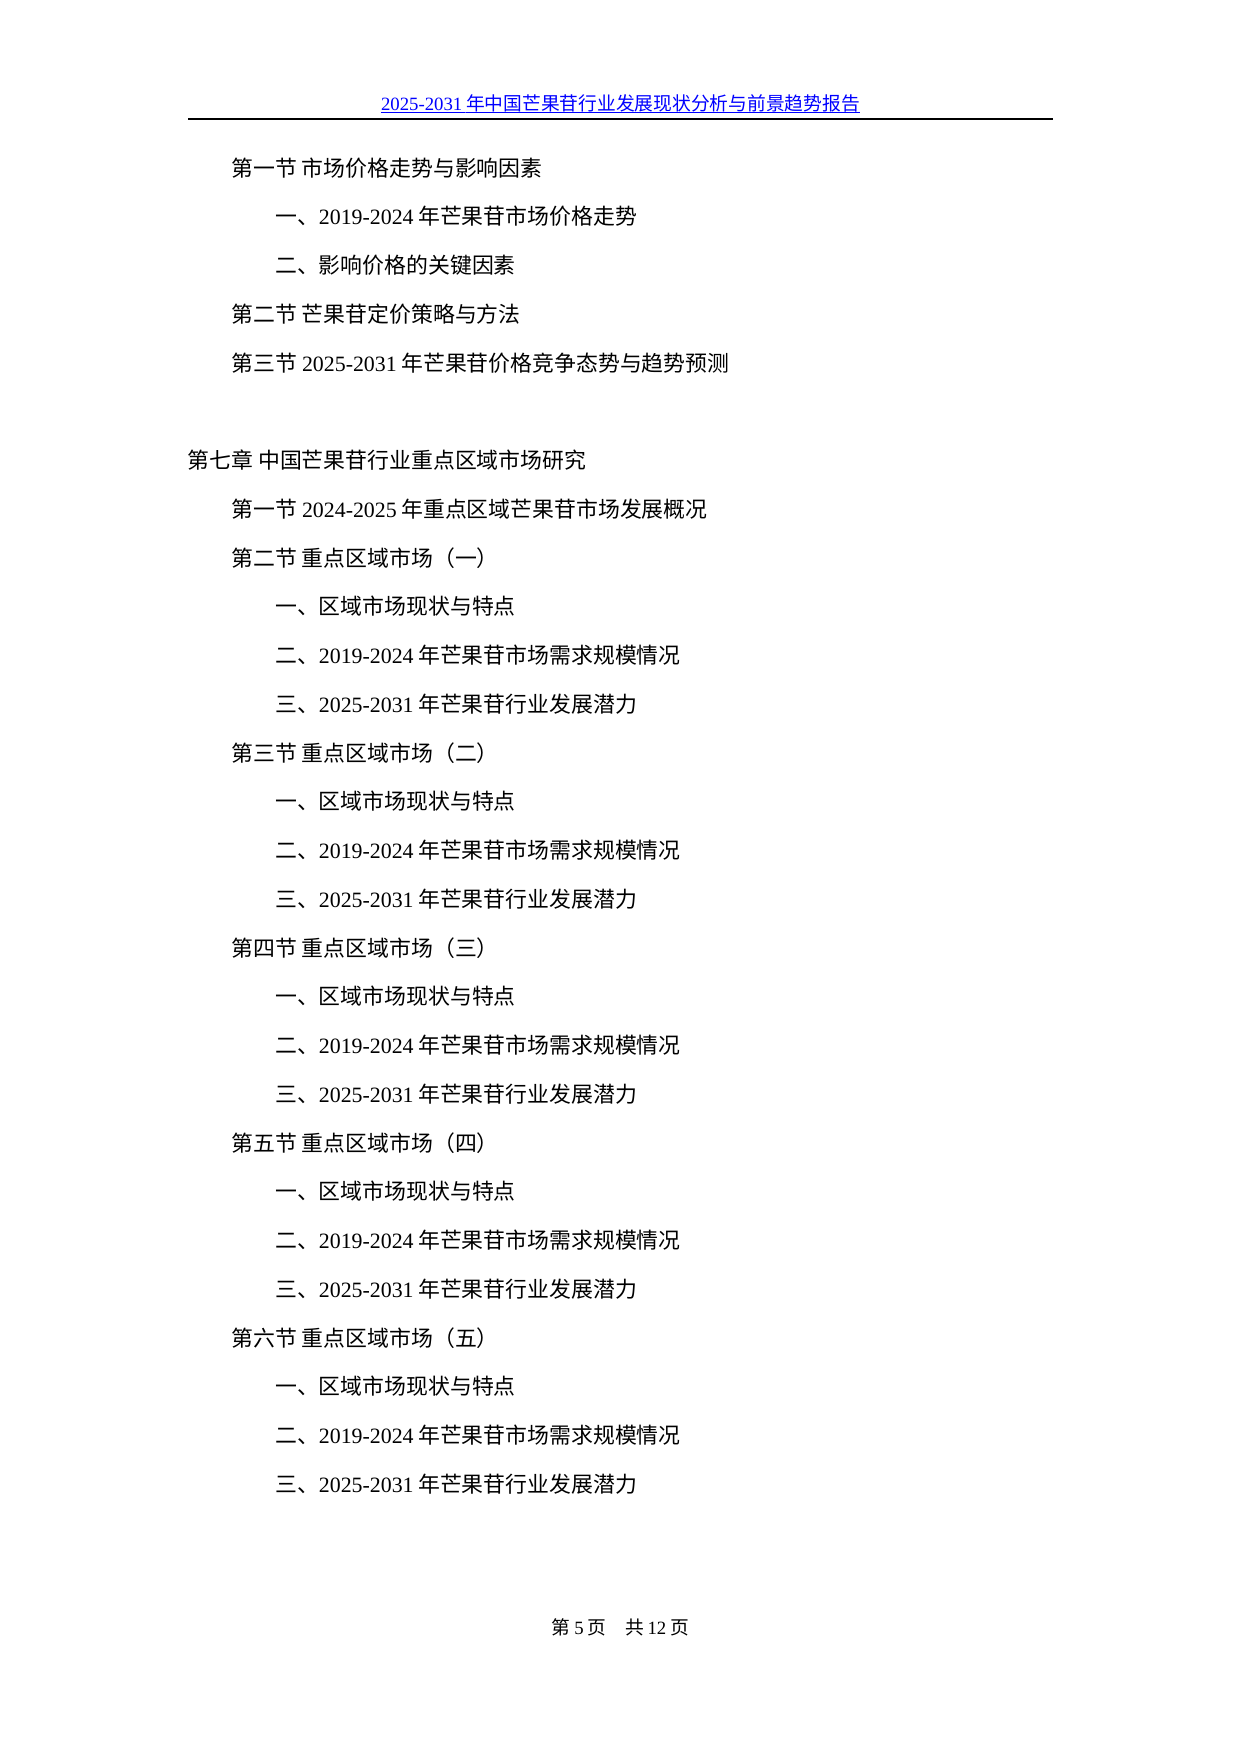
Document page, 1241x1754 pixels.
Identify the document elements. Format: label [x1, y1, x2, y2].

text [187, 150, 1053, 1499]
